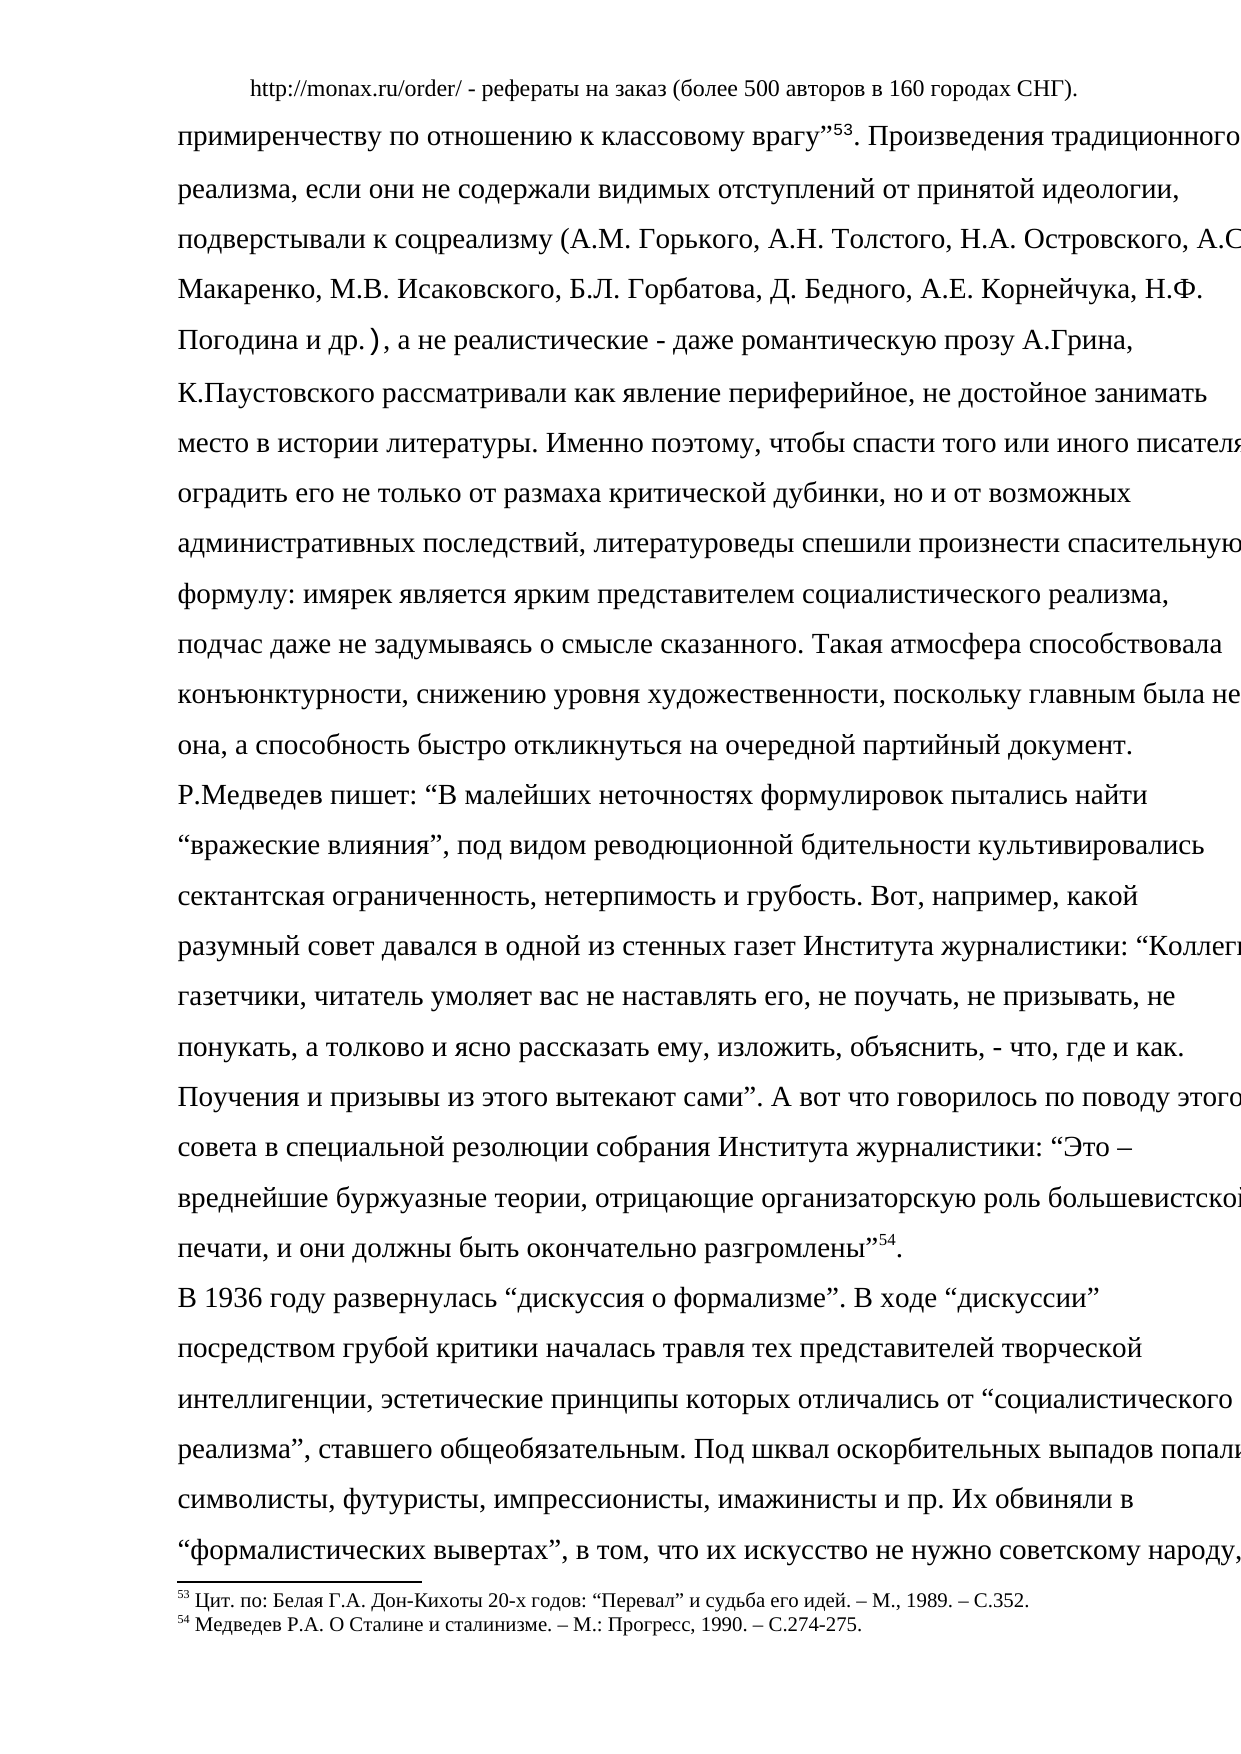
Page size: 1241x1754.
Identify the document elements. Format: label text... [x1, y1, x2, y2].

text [177, 118, 1240, 760]
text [177, 1280, 1240, 1565]
text Р.Медведев пишет: “В малейших неточностях формулировок пытались найти “вражеские влияния”, под видом реводюционной бдительности культивировались сектантская ограниченность, нетерпимость и грубость. Вот, например, какой разумный совет давался в одной из стенных газет Института журналистики: “Коллеги газетчики, читатель умоляет вас не наставлять его, не поучать, не призывать, не понукать, а толково и ясно рассказать ему, изложить, объяснить, - что, где и как. Поучения и призывы из этого вытекают сами”. А вот что говорилось по поводу этого совета в специальной резолюции собрания Института журналистики: “Это – вреднейшие буржуазные теории, отрицающие организаторскую роль большевистской печати, и они должны быть окончательно разгромлены”. [177, 777, 1240, 1263]
